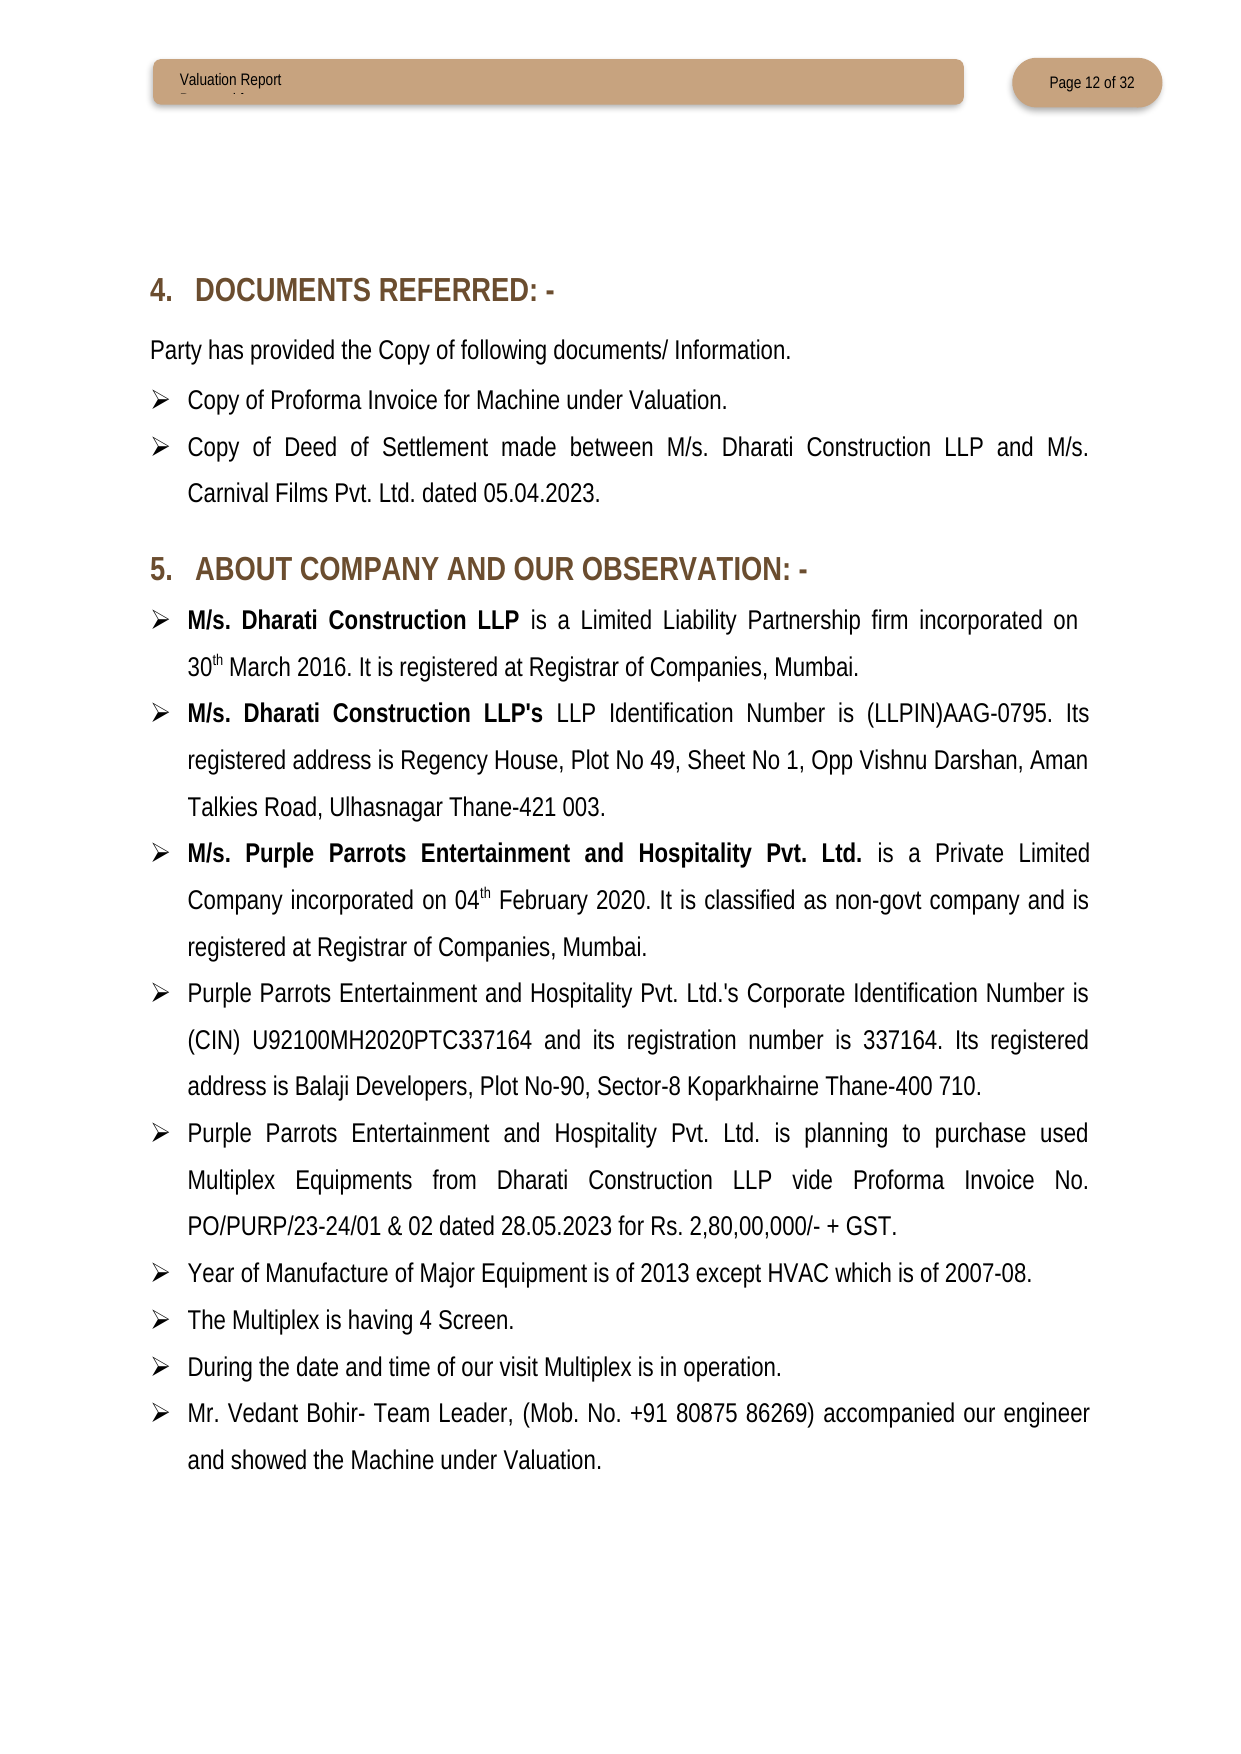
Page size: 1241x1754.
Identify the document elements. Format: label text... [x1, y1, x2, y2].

list Year of Manufacture of Major Equipment is of 2013 except HVAC which is of 2007-08. [150, 1257, 1090, 1288]
list Purple Parrots Entertainment and Hospitality Pvt. Ltd. is planning to purchase used Multiplex Equipments from Dharati Construction LLP vide Proforma Invoice No. PO/PURP/23-24/01 & 02 dated 28.05.2023 for Rs. 2,80,00,000/- + GST. [150, 1117, 1090, 1241]
list Copy of Proforma Invoice for Machine under Valuation. [150, 384, 1090, 415]
list M/s. Purple Parrots Entertainment and Hospitality Pvt. Ltd. is a Private Limited Company incorporated on 04th February 2020. It is classified as non-govt company and is registered at Registrar of Companies, Mumbai. [150, 837, 1090, 962]
list Mr. Vedant Bohir- Team Leader, (Mob. No. +91 80875 86269) accompanied our engineer and showed the Machine under Valuation. [150, 1398, 1090, 1475]
subtitle DOCUMENTS REFERRED: - [150, 271, 1090, 309]
list M/s. Dharati Construction LLP is a Limited Liability Partnership firm incorporated on 30th March 2016. It is registered at Registrar of Companies, Mumbai. [150, 604, 1090, 682]
list During the date and time of our visit Multiplex is in operation. [150, 1351, 1090, 1382]
list M/s. Dharati Construction LLP's LLP Identification Number is (LLPIN)AAG-0795. Its registered address is Regency House, Plot No 49, Sheet No 1, Opp Vishnu Darshan, Aman Talkies Road, Ulhasnagar Thane-421 003. [150, 697, 1090, 822]
list Copy of Deed of Settlement made between M/s. Dharati Construction LLP and M/s. Carnival Films Pvt. Ltd. dated 05.04.2023. [150, 431, 1090, 509]
list Purple Parrots Entertainment and Hospitality Pvt. Ltd.'s Corporate Identification Number is (CIN) U92100MH2020PTC337164 and its registration number is 337164. Its registered address is Balaji Developers, Plot No-90, Sector-8 Koparkhairne Thane-400 710. [150, 977, 1090, 1102]
subtitle ABOUT COMPANY AND OUR OBSERVATION: - [150, 549, 1090, 587]
text Party has provided the Copy of following documents/ Information. [150, 334, 1090, 365]
list The Multiplex is having 4 Screen. [150, 1304, 1090, 1335]
